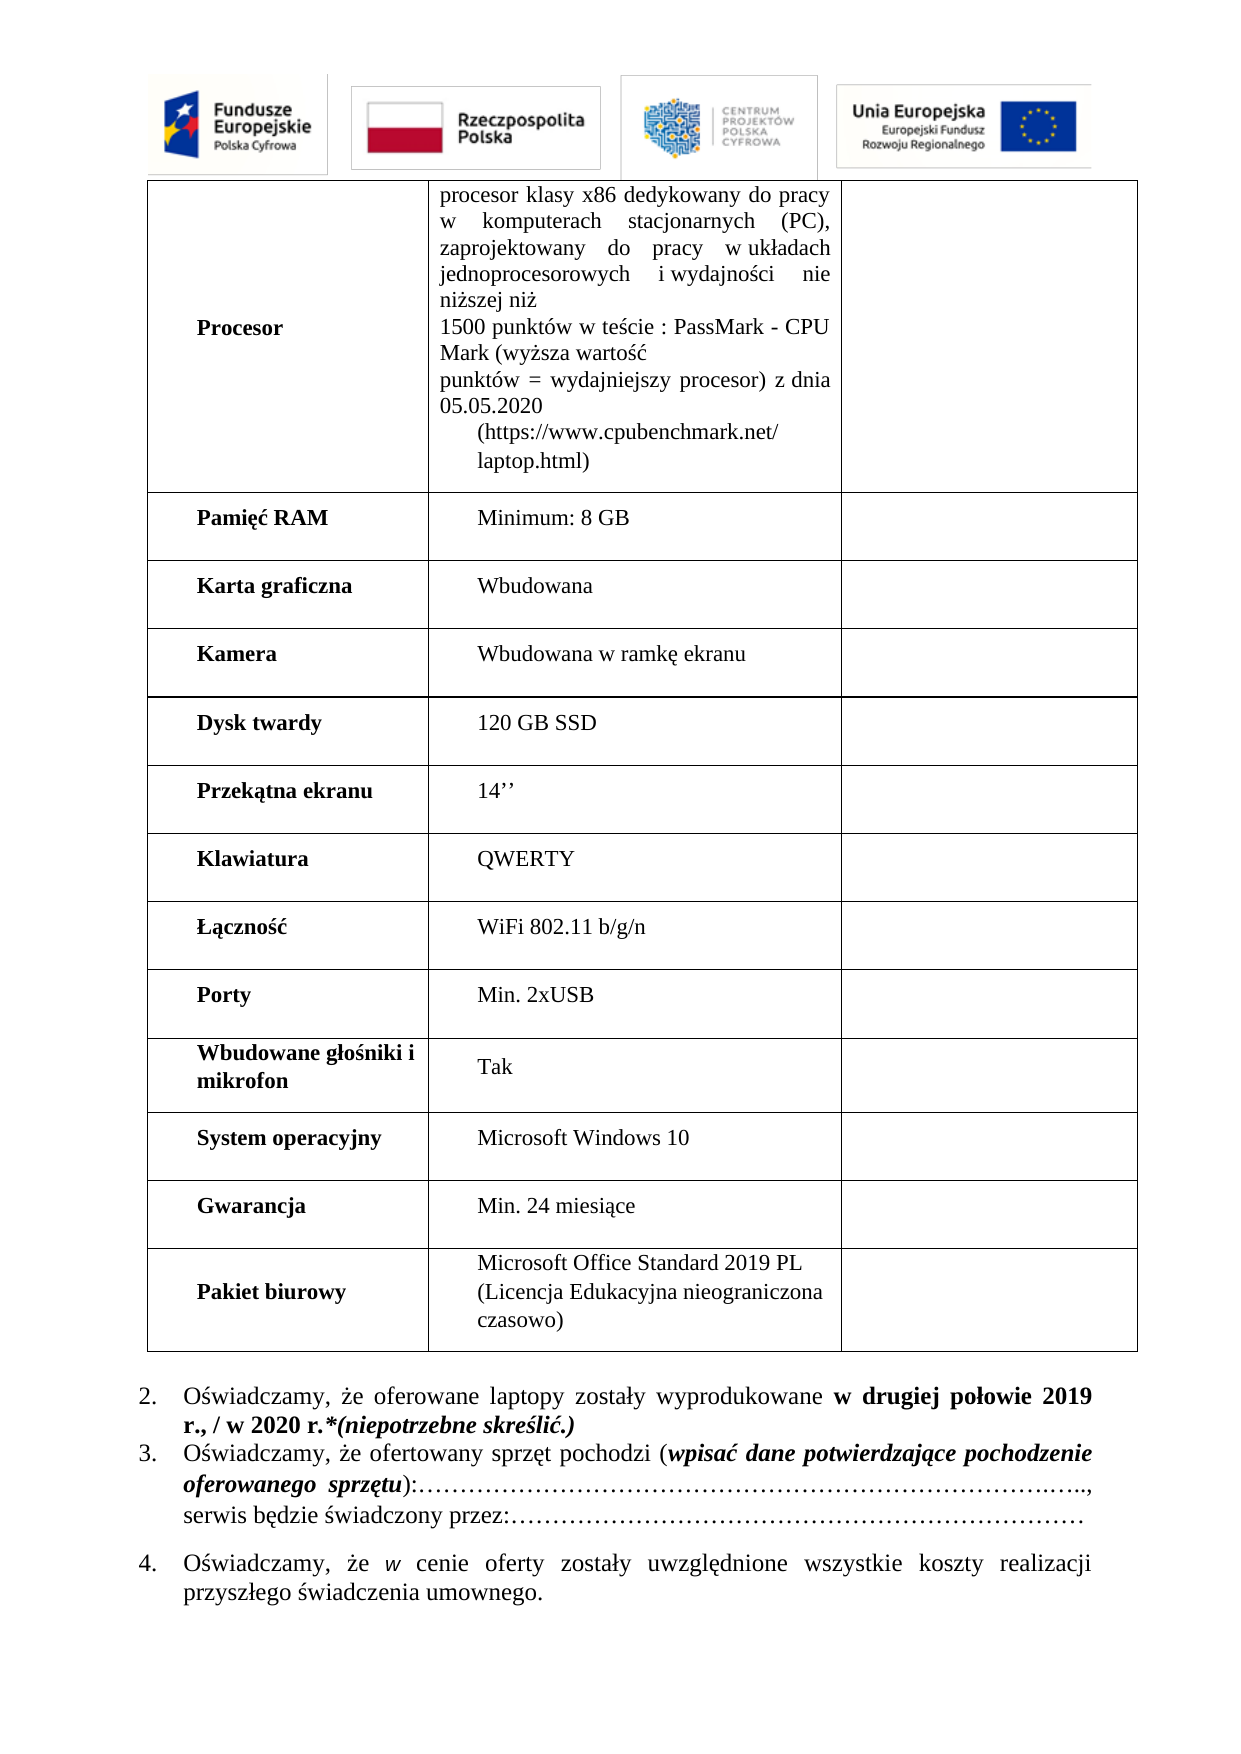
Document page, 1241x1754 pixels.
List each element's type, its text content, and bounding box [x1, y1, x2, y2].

table_cell Przekątna ekranu [148, 766, 428, 833]
table_cell Min. 24 miesiące [429, 1181, 841, 1248]
table_cell [842, 561, 1137, 628]
table_cell [842, 1113, 1137, 1180]
list Oświadczamy, że ofertowany sprzęt pochodzi (wpisać dane potwierdzające pochodzenie oferowanego sprzętu):………………………………………………………………….….., serwis będzie świadczony przez:…………………………………………………………… [148, 1438, 1092, 1529]
table_cell Wbudowane głośniki i mikrofon [148, 1039, 428, 1112]
table_cell [842, 1249, 1137, 1351]
table_cell [842, 902, 1137, 969]
table_cell procesor klasy x86 dedykowany do pracy w komputerach stacjonarnych (PC), zaprojektowany do pracy w układach jednoprocesorowych i wydajności nie niższej niż 1500 punktów w teście : PassMark - CPU Mark (wyższa wartość punktów = wydajniejszy procesor) z dnia 05.05.2020 (https://www.cpubenchmark.net/laptop.html) [429, 181, 841, 492]
table_cell Kamera [148, 629, 428, 696]
table_cell Min. 2xUSB [429, 970, 841, 1037]
list Oświadczamy, że w cenie oferty zostały uwzględnione wszystkie koszty realizacji przyszłego świadczenia umownego. [148, 1548, 1092, 1606]
table_cell 120 GB SSD [429, 698, 841, 764]
table_cell System operacyjny [148, 1113, 428, 1180]
table_cell Dysk twardy [148, 698, 428, 764]
table_cell Microsoft Office Standard 2019 PL (Licencja Edukacyjna nieograniczona czasowo) [429, 1249, 841, 1351]
table_cell [842, 834, 1137, 901]
table_cell [842, 1039, 1137, 1112]
table_cell Karta graficzna [148, 561, 428, 628]
list Oświadczamy, że oferowane laptopy zostały wyprodukowane w drugiej połowie 2019 r., / w 2020 r.*(niepotrzebne skreślić.) [148, 1381, 1092, 1438]
table_cell 14’’ [429, 766, 841, 833]
table_cell QWERTY [429, 834, 841, 901]
table_cell Pamięć RAM [148, 493, 428, 560]
table_cell Wbudowana w ramkę ekranu [429, 629, 841, 696]
table_cell Pakiet biurowy [148, 1249, 428, 1351]
table_cell [842, 493, 1137, 560]
table_cell Porty [148, 970, 428, 1037]
table_cell WiFi 802.11 b/g/n [429, 902, 841, 969]
table_cell Wbudowana [429, 561, 841, 628]
table_cell [842, 766, 1137, 833]
table_cell Procesor [148, 181, 428, 492]
table_cell Minimum: 8 GB [429, 493, 841, 560]
table_cell Gwarancja [148, 1181, 428, 1248]
table_cell [842, 181, 1137, 492]
table_cell Klawiatura [148, 834, 428, 901]
table_cell Łączność [148, 902, 428, 969]
table_cell Microsoft Windows 10 [429, 1113, 841, 1180]
table_cell Tak [429, 1039, 841, 1112]
table_cell [842, 629, 1137, 696]
table_cell [842, 970, 1137, 1037]
table_cell [842, 698, 1137, 764]
table_cell [842, 1181, 1137, 1248]
